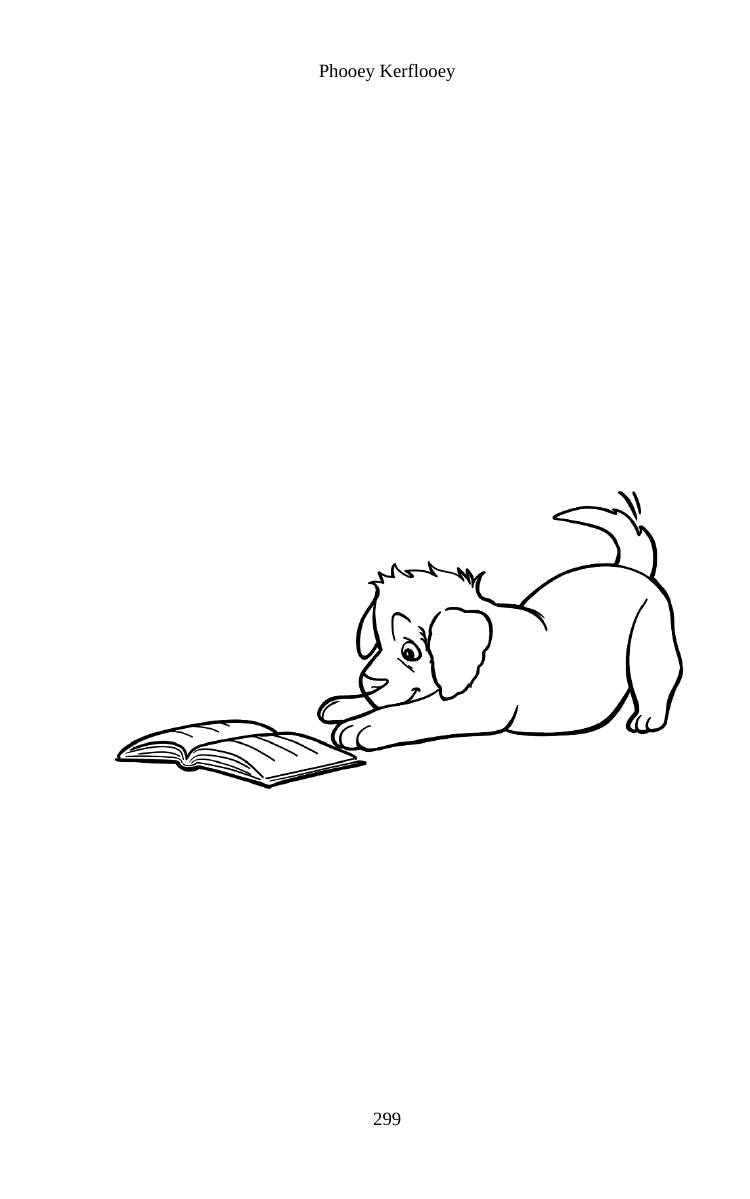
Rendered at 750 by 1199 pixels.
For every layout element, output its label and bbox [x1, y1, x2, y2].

picture [113, 481, 685, 803]
